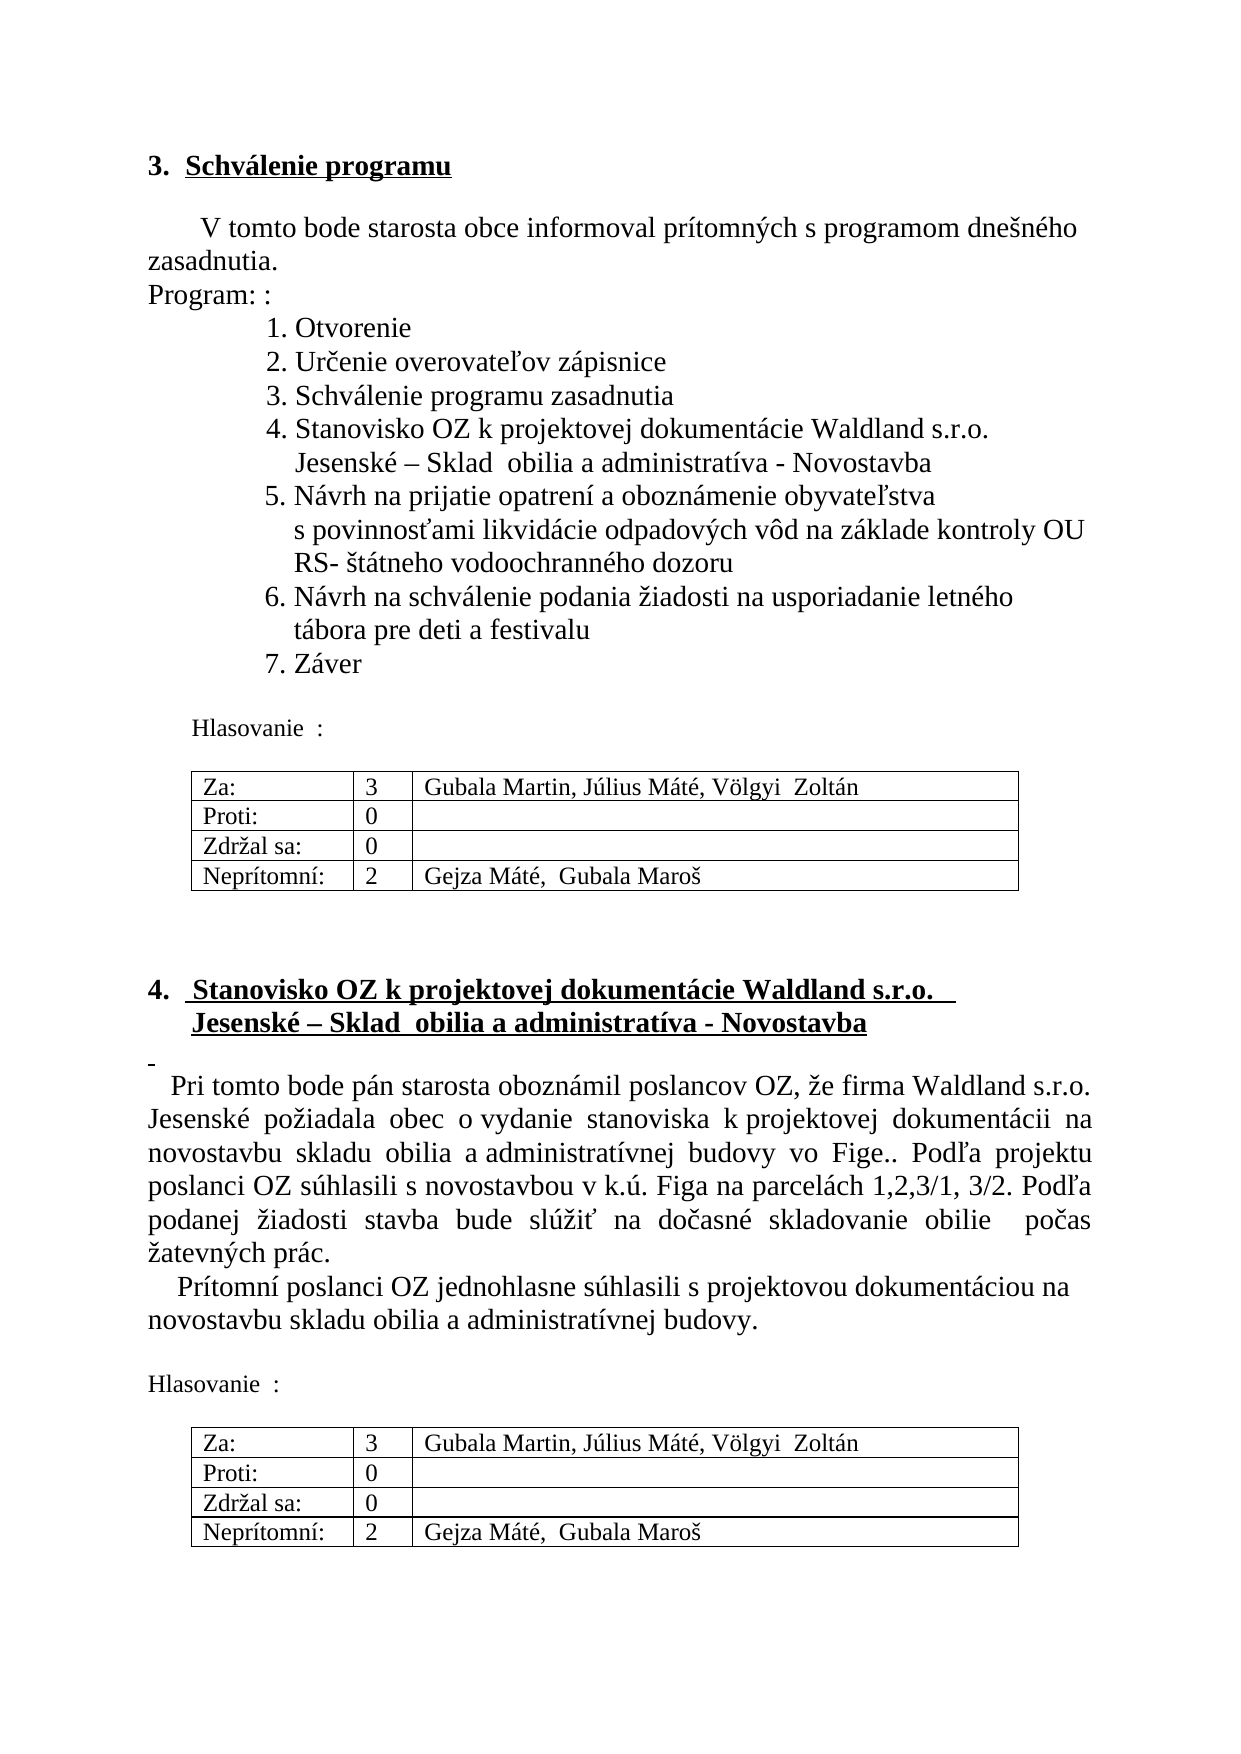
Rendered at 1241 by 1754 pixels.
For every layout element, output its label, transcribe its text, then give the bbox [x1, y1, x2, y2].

list Schválenie programu [148, 148, 1093, 181]
text Prítomní poslanci OZ jednohlasne súhlasili s projektovou dokumentáciou na novostavbu skladu obilia a administratívnej budovy. [148, 1269, 1093, 1336]
text Hlasovanie : [148, 1369, 1093, 1398]
table_header Za: [192, 772, 353, 800]
text Jesenské – Sklad obilia a administratíva - Novostavba [266, 445, 1093, 478]
table_header 3 [354, 772, 412, 800]
table_cell [413, 831, 1018, 860]
table_cell 2 [354, 861, 412, 890]
table_header Za: [192, 1428, 353, 1457]
table_cell 2 [354, 1518, 412, 1546]
text 7. Záver [148, 646, 1093, 679]
text 6. Návrh na schválenie podania žiadosti na usporiadanie letného [148, 579, 1093, 612]
text tábora pre deti a festivalu [148, 612, 1093, 646]
text 3. Schválenie programu zasadnutia [266, 378, 1093, 411]
text s povinnosťami likvidácie odpadových vôd na základe kontroly OU [148, 512, 1093, 545]
table_cell [413, 801, 1018, 830]
table_cell Zdržal sa: [192, 831, 353, 860]
table_cell 0 [354, 1458, 412, 1487]
table_cell Gejza Máté, Gubala Maroš [413, 1518, 1018, 1546]
text Program: : [148, 277, 1093, 311]
table_cell 0 [354, 801, 412, 830]
table_cell 0 [354, 1488, 412, 1516]
text Hlasovanie : [148, 713, 1093, 742]
table_header 3 [354, 1428, 412, 1457]
table_cell Zdržal sa: [192, 1488, 353, 1516]
text RS- štátneho vodoochranného dozoru [148, 545, 1093, 579]
table_cell Neprítomní: [192, 1518, 353, 1546]
table_header Gubala Martin, Július Máté, Völgyi Zoltán [413, 1428, 1018, 1457]
text 5. Návrh na prijatie opatrení a oboznámenie obyvateľstva [148, 478, 1093, 512]
table_cell Neprítomní: [192, 861, 353, 890]
table_cell Gejza Máté, Gubala Maroš [413, 861, 1018, 890]
text 2. Určenie overovateľov zápisnice [266, 344, 1093, 378]
table_header Gubala Martin, Július Máté, Völgyi Zoltán [413, 772, 1018, 800]
text 1. Otvorenie [266, 311, 1093, 344]
text zasadnutia. [148, 243, 1093, 277]
list Stanovisko OZ k projektovej dokumentácie Waldland s.r.o. [148, 972, 1093, 1005]
text Jesenské – Sklad obilia a administratíva - Novostavba [148, 1005, 1093, 1039]
table_cell [413, 1458, 1018, 1487]
table_cell Proti: [192, 801, 353, 830]
table_cell [413, 1488, 1018, 1516]
text V tomto bode starosta obce informoval prítomných s programom dnešného [200, 210, 1093, 243]
text Pri tomto bode pán starosta oboznámil poslancov OZ, že firma Waldland s.r.o. Jesenské požiadala obec o vydanie stanoviska k projektovej dokumentácii na novostavbu skladu obilia a administratívnej budovy vo Fige.. Podľa projektu poslanci OZ súhlasili s novostavbou v k.ú. Figa na parcelách 1,2,3/1, 3/2. Podľa podanej žiadosti stavba bude slúžiť na dočasné skladovanie obilie počas žatevných prác. [148, 1068, 1093, 1269]
text 4. Stanovisko OZ k projektovej dokumentácie Waldland s.r.o. [266, 411, 1093, 445]
table_cell 0 [354, 831, 412, 860]
table_cell Proti: [192, 1458, 353, 1487]
